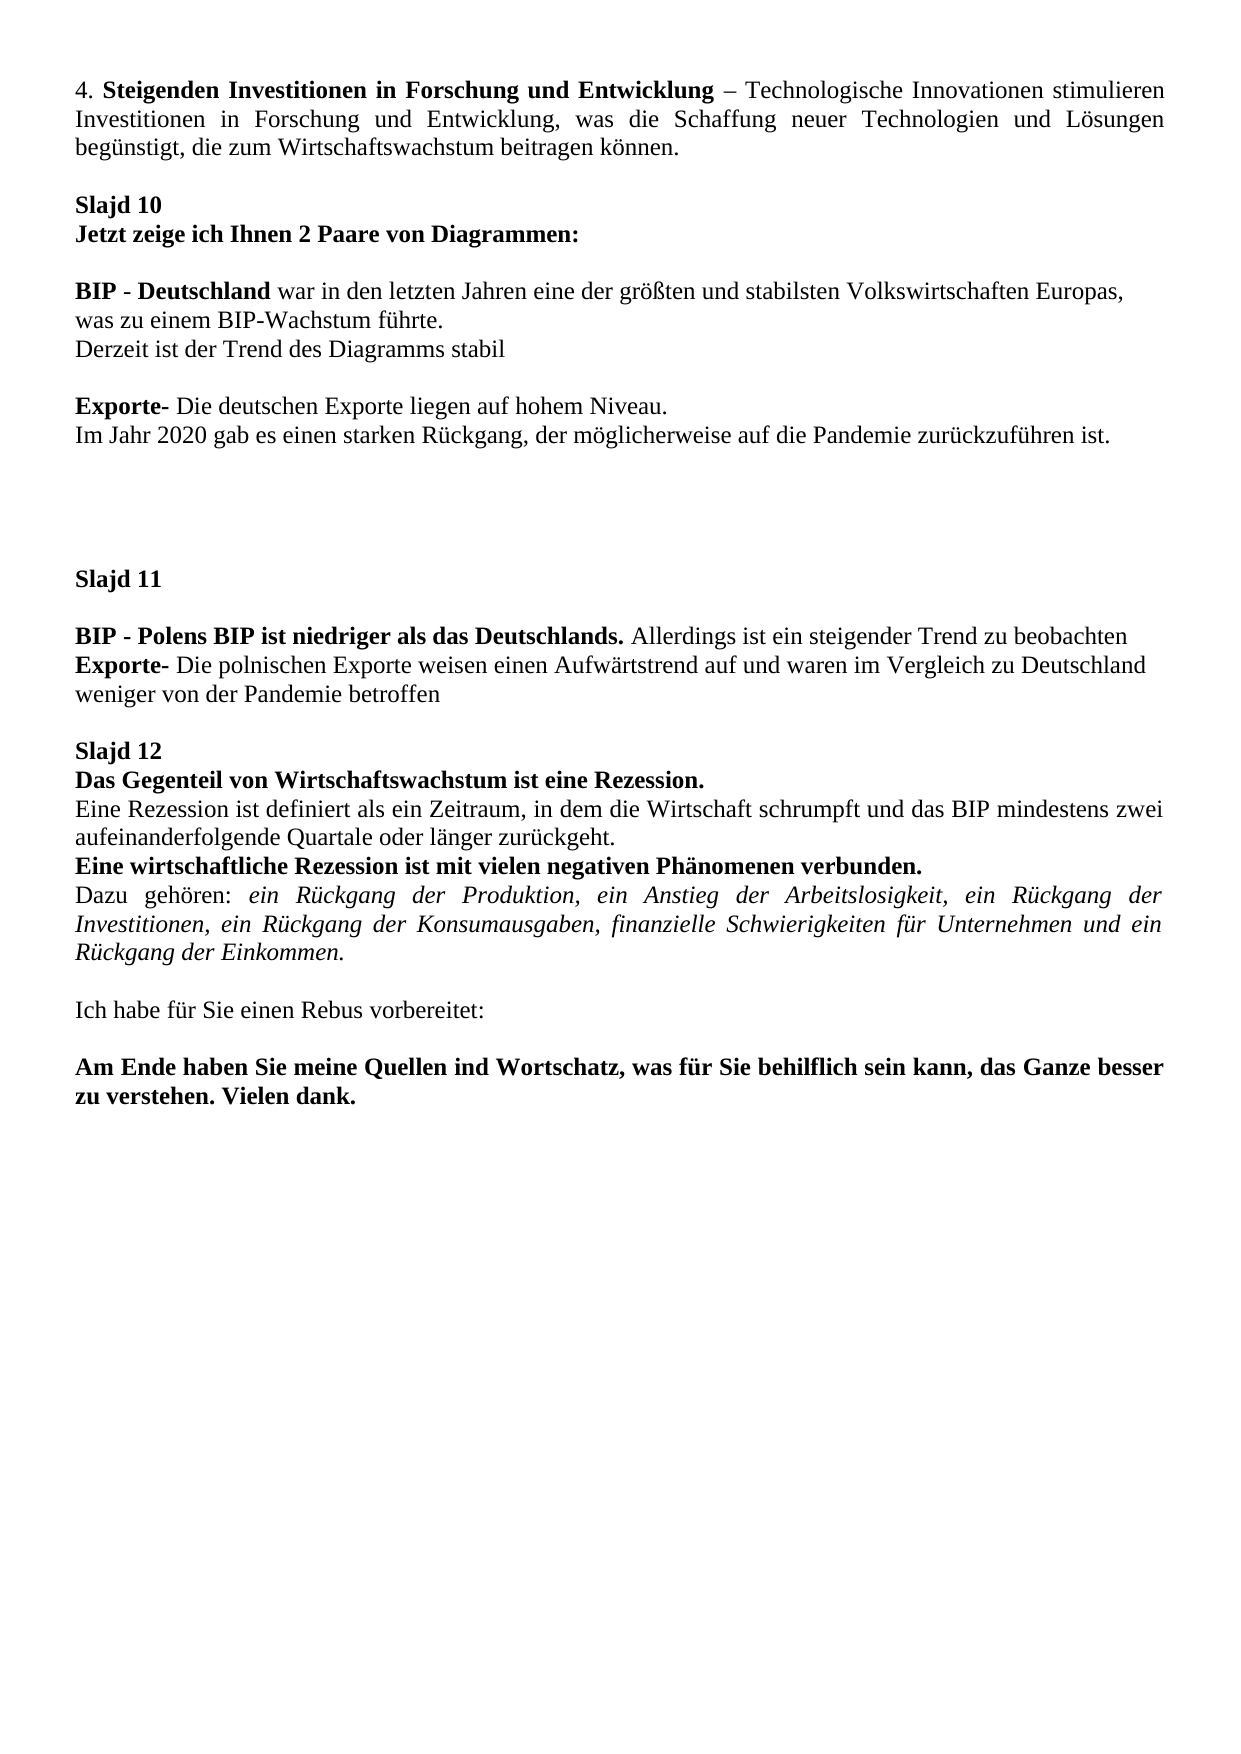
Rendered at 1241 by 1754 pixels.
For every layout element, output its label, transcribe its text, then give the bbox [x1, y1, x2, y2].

text Slajd 10 [75, 190, 1165, 219]
text Das Gegenteil von Wirtschaftswachstum ist eine Rezession. [75, 765, 1165, 794]
text Eine wirtschaftliche Rezession ist mit vielen negativen Phänomenen verbunden. [75, 851, 1165, 880]
text Im Jahr 2020 gab es einen starken Rückgang, der möglicherweise auf die Pandemie zurückzuführen ist. [75, 420, 1165, 449]
text 4. Steigenden Investitionen in Forschung und Entwicklung – Technologische Innovationen stimulieren Investitionen in Forschung und Entwicklung, was die Schaffung neuer Technologien und Lösungen begünstigt, die zum Wirtschaftswachstum beitragen können. [75, 75, 1165, 161]
text Dazu gehören: ein Rückgang der Produktion, ein Anstieg der Arbeitslosigkeit, ein Rückgang der Investitionen, ein Rückgang der Konsumausgaben, finanzielle Schwierigkeiten für Unternehmen und ein Rückgang der Einkommen. [75, 880, 1165, 966]
text Slajd 12 [75, 736, 1165, 765]
text Exporte- Die deutschen Exporte liegen auf hohem Niveau. [75, 391, 1165, 420]
text Exporte- Die polnischen Exporte weisen einen Aufwärtstrend auf und waren im Vergleich zu Deutschland weniger von der Pandemie betroffen [75, 650, 1165, 707]
text Eine Rezession ist definiert als ein Zeitraum, in dem die Wirtschaft schrumpft und das BIP mindestens zwei aufeinanderfolgende Quartale oder länger zurückgeht. [75, 794, 1165, 851]
text BIP - Deutschland war in den letzten Jahren eine der größten und stabilsten Volkswirtschaften Europas, was zu einem BIP-Wachstum führte. [75, 276, 1165, 334]
text Derzeit ist der Trend des Diagramms stabil [75, 334, 1165, 362]
text Jetzt zeige ich Ihnen 2 Paare von Diagrammen: [75, 219, 1165, 247]
text Ich habe für Sie einen Rebus vorbereitet: [75, 995, 1165, 1024]
text Am Ende haben Sie meine Quellen ind Wortschatz, was für Sie behilflich sein kann, das Ganze besser zu verstehen. Vielen dank. [75, 1052, 1165, 1110]
text Slajd 11 [75, 564, 1165, 592]
text BIP - Polens BIP ist niedriger als das Deutschlands. Allerdings ist ein steigender Trend zu beobachten [75, 621, 1165, 650]
